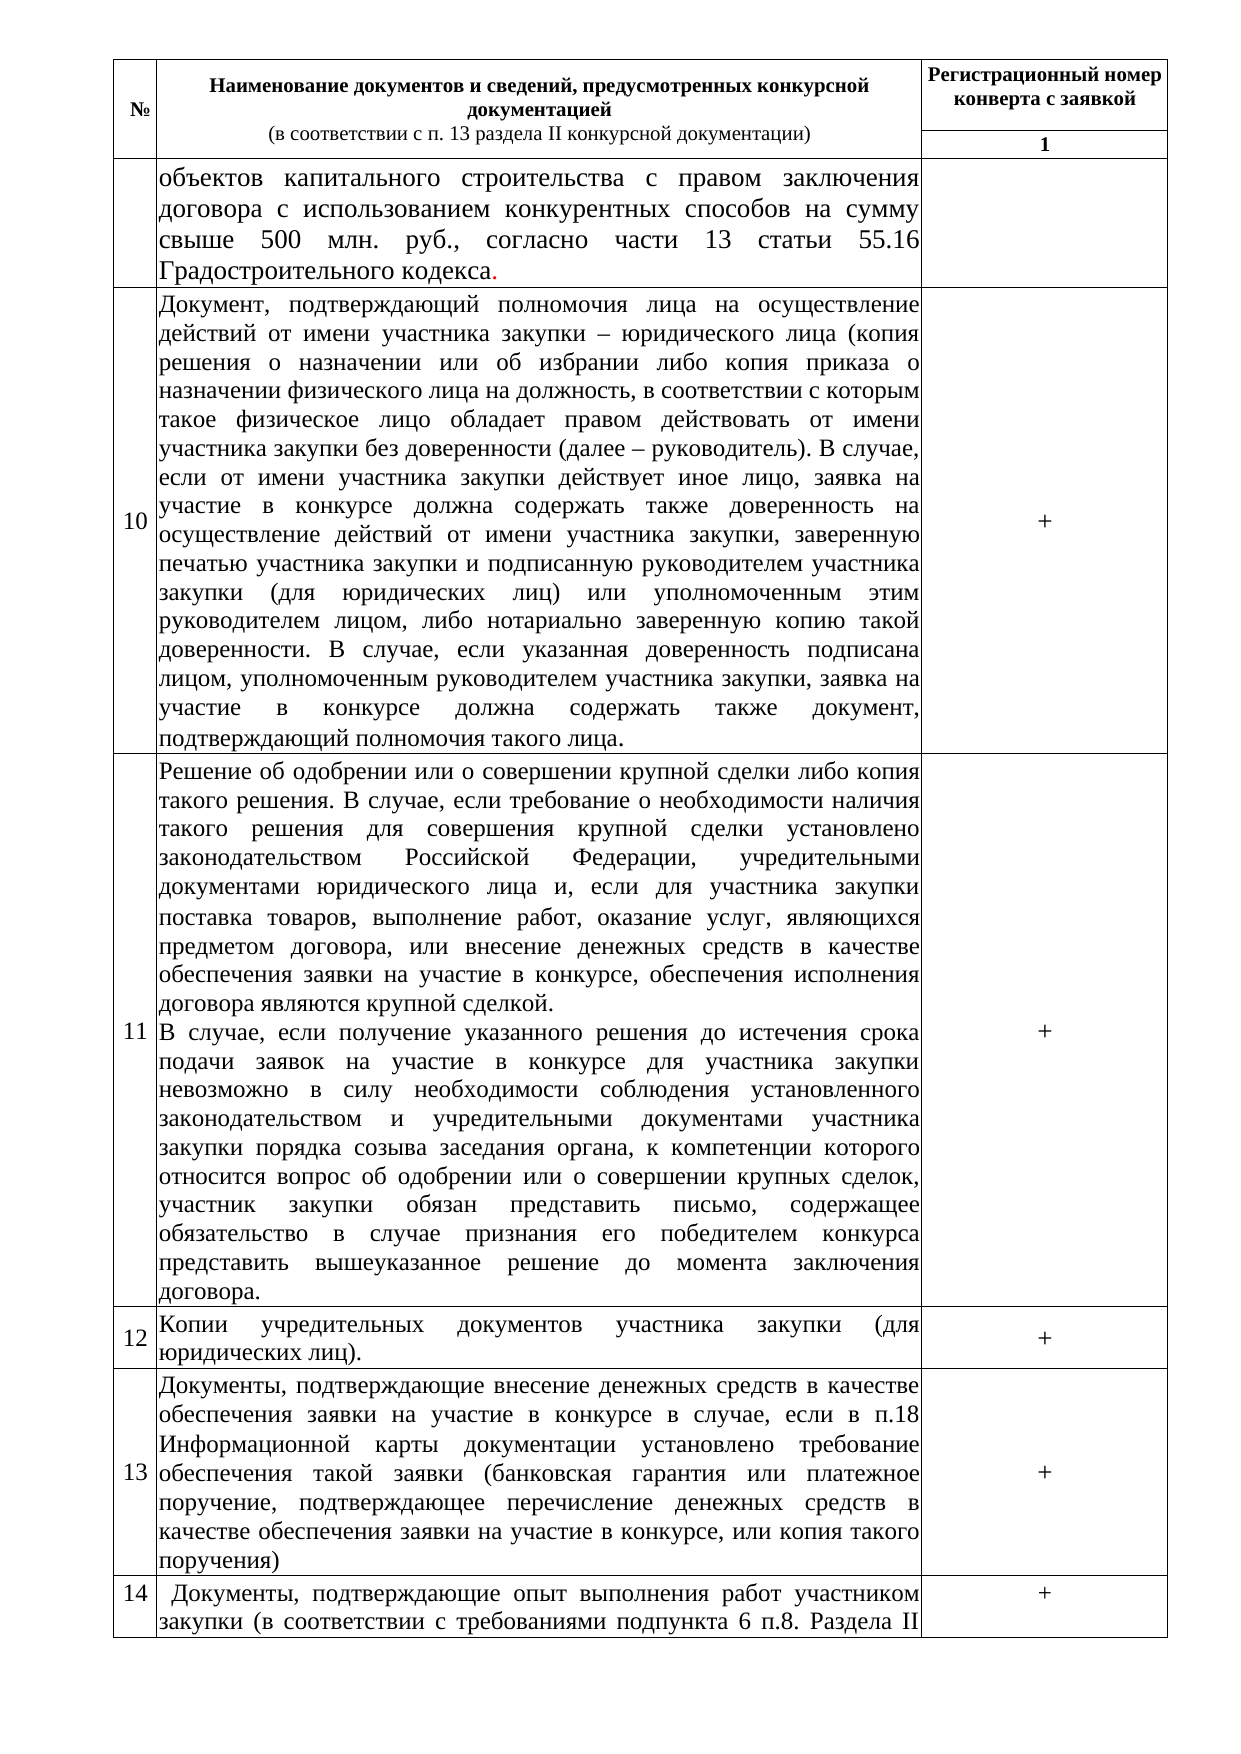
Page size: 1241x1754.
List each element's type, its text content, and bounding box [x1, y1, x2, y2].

table_cell 1 [922, 131, 1167, 158]
table_cell + [922, 1369, 1167, 1575]
table_cell 13 [114, 1369, 156, 1575]
table_cell + [922, 288, 1167, 753]
table_header № [114, 60, 156, 158]
table_cell Решение об одобрении или о совершении крупной сделки либо копия такого решения. В случае, если требование о необходимости наличия такого решения для совершения крупной сделки установлено законодательством Российской Федерации, учредительными документами юридического лица и, если для участника закупки поставка товаров, выполнение работ, оказание услуг, являющихся предметом договора, или внесение денежных средств в качестве обеспечения заявки на участие в конкурсе, обеспечения исполнения договора являются крупной сделкой. В случае, если получение указанного решения до истечения срока подачи заявок на участие в конкурсе для участника закупки невозможно в силу необходимости соблюдения установленного законодательством и учредительными документами участника закупки порядка созыва заседания органа, к компетенции которого относится вопрос об одобрении или о совершении крупных сделок, участник закупки обязан представить письмо, содержащее обязательство в случае признания его победителем конкурса представить вышеуказанное решение до момента заключения договора. [157, 754, 921, 1306]
table_cell Документы, подтверждающие внесение денежных средств в качестве обеспечения заявки на участие в конкурсе в случае, если в п.18 Информационной карты документации установлено требование обеспечения такой заявки (банковская гарантия или платежное поручение, подтверждающее перечисление денежных средств в качестве обеспечения заявки на участие в конкурсе, или копия такого поручения) [157, 1369, 921, 1575]
table_cell + [922, 1576, 1167, 1637]
table_cell + [922, 754, 1167, 1306]
table_cell 12 [114, 1307, 156, 1368]
table_cell + [922, 1307, 1167, 1368]
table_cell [157, 1576, 921, 1637]
table_cell 11 [114, 754, 156, 1306]
table_cell 9 [114, 159, 156, 287]
table_header Регистрационный номер конверта с заявкой [922, 60, 1167, 130]
table_cell + [922, 159, 1167, 287]
table_cell Копии учредительных документов участника закупки (для юридических лиц). [157, 1307, 921, 1368]
table_header Наименование документов и сведений, предусмотренных конкурсной документацией (в соответствии с п. 13 раздела II конкурсной документации) [157, 60, 921, 158]
table_cell 10 [114, 288, 156, 753]
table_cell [157, 159, 921, 287]
table_cell Документ, подтверждающий полномочия лица на осуществление действий от имени участника закупки – юридического лица (копия решения о назначении или об избрании либо копия приказа о назначении физического лица на должность, в соответствии с которым такое физическое лицо обладает правом действовать от имени участника закупки без доверенности (далее – руководитель). В случае, если от имени участника закупки действует иное лицо, заявка на участие в конкурсе должна содержать также доверенность на осуществление действий от имени участника закупки, заверенную печатью участника закупки и подписанную руководителем участника закупки (для юридических лиц) или уполномоченным этим руководителем лицом, либо нотариально заверенную копию такой доверенности. В случае, если указанная доверенность подписана лицом, уполномоченным руководителем участника закупки, заявка на участие в конкурсе должна содержать также документ, подтверждающий полномочия такого лица. [157, 288, 921, 753]
table_cell 14 [114, 1576, 156, 1637]
